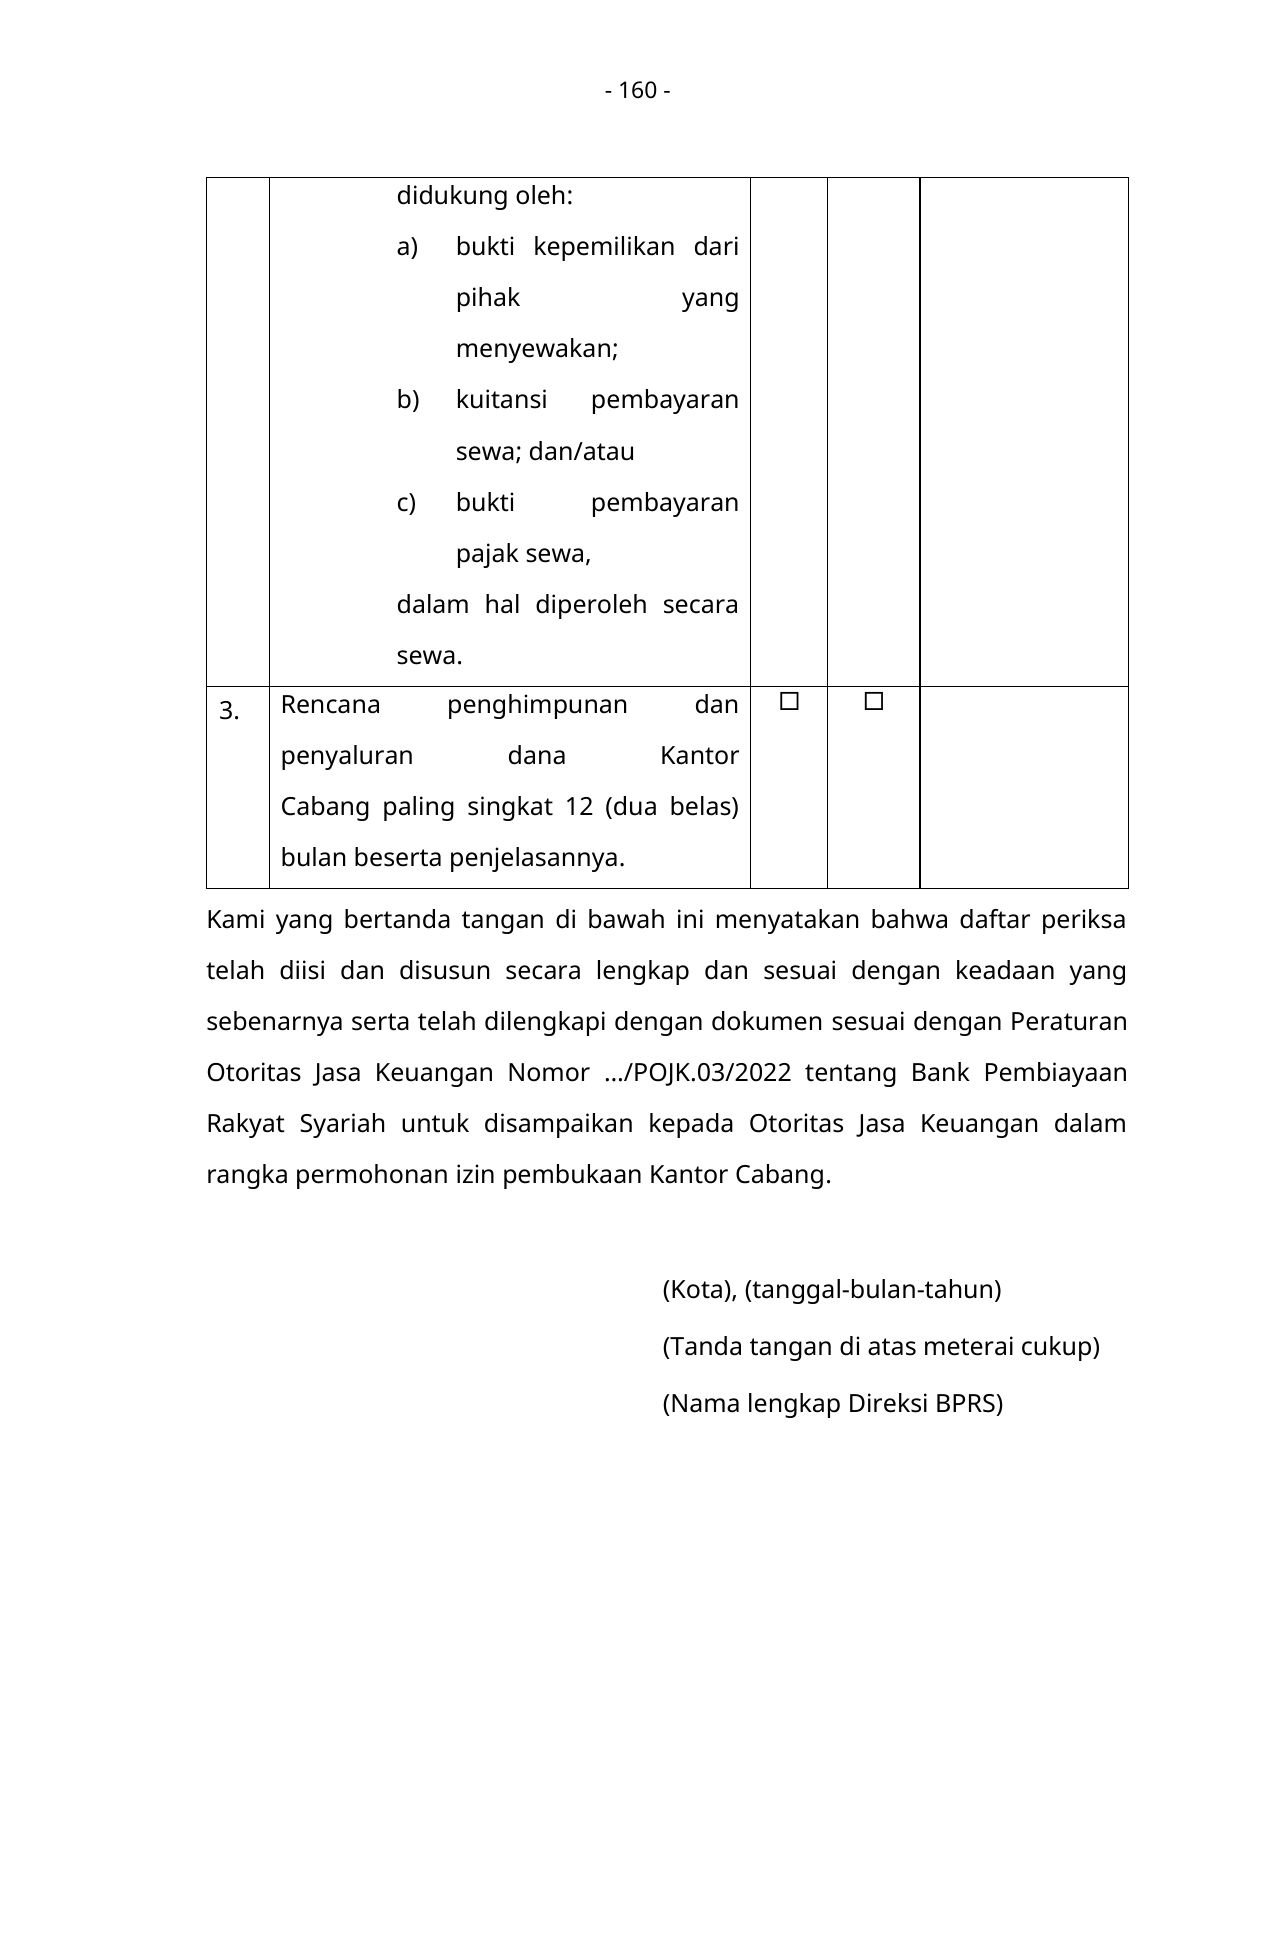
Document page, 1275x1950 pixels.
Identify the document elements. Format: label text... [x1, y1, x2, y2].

text Kami yang bertanda tangan di bawah ini menyatakan bahwa daftar periksa telah diisi dan disusun secara lengkap dan sesuai dengan keadaan yang sebenarnya serta telah dilengkapi dengan dokumen sesuai dengan Peraturan Otoritas Jasa Keuangan Nomor …/POJK.03/2022 tentang Bank Pembiayaan Rakyat Syariah untuk disampaikan kepada Otoritas Jasa Keuangan dalam rangka permohonan izin pembukaan Kantor Cabang. [206, 902, 1128, 1191]
text (Tanda tangan di atas meterai cukup) [663, 1329, 1128, 1363]
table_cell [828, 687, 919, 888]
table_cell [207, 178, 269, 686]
text (Kota), (tanggal-bulan-tahun) [663, 1272, 1128, 1306]
text (Nama lengkap Direksi BPRS) [663, 1386, 1128, 1420]
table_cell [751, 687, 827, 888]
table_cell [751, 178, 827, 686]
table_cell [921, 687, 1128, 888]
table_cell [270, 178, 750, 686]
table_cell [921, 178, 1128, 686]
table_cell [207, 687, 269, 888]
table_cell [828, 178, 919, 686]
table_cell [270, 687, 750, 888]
